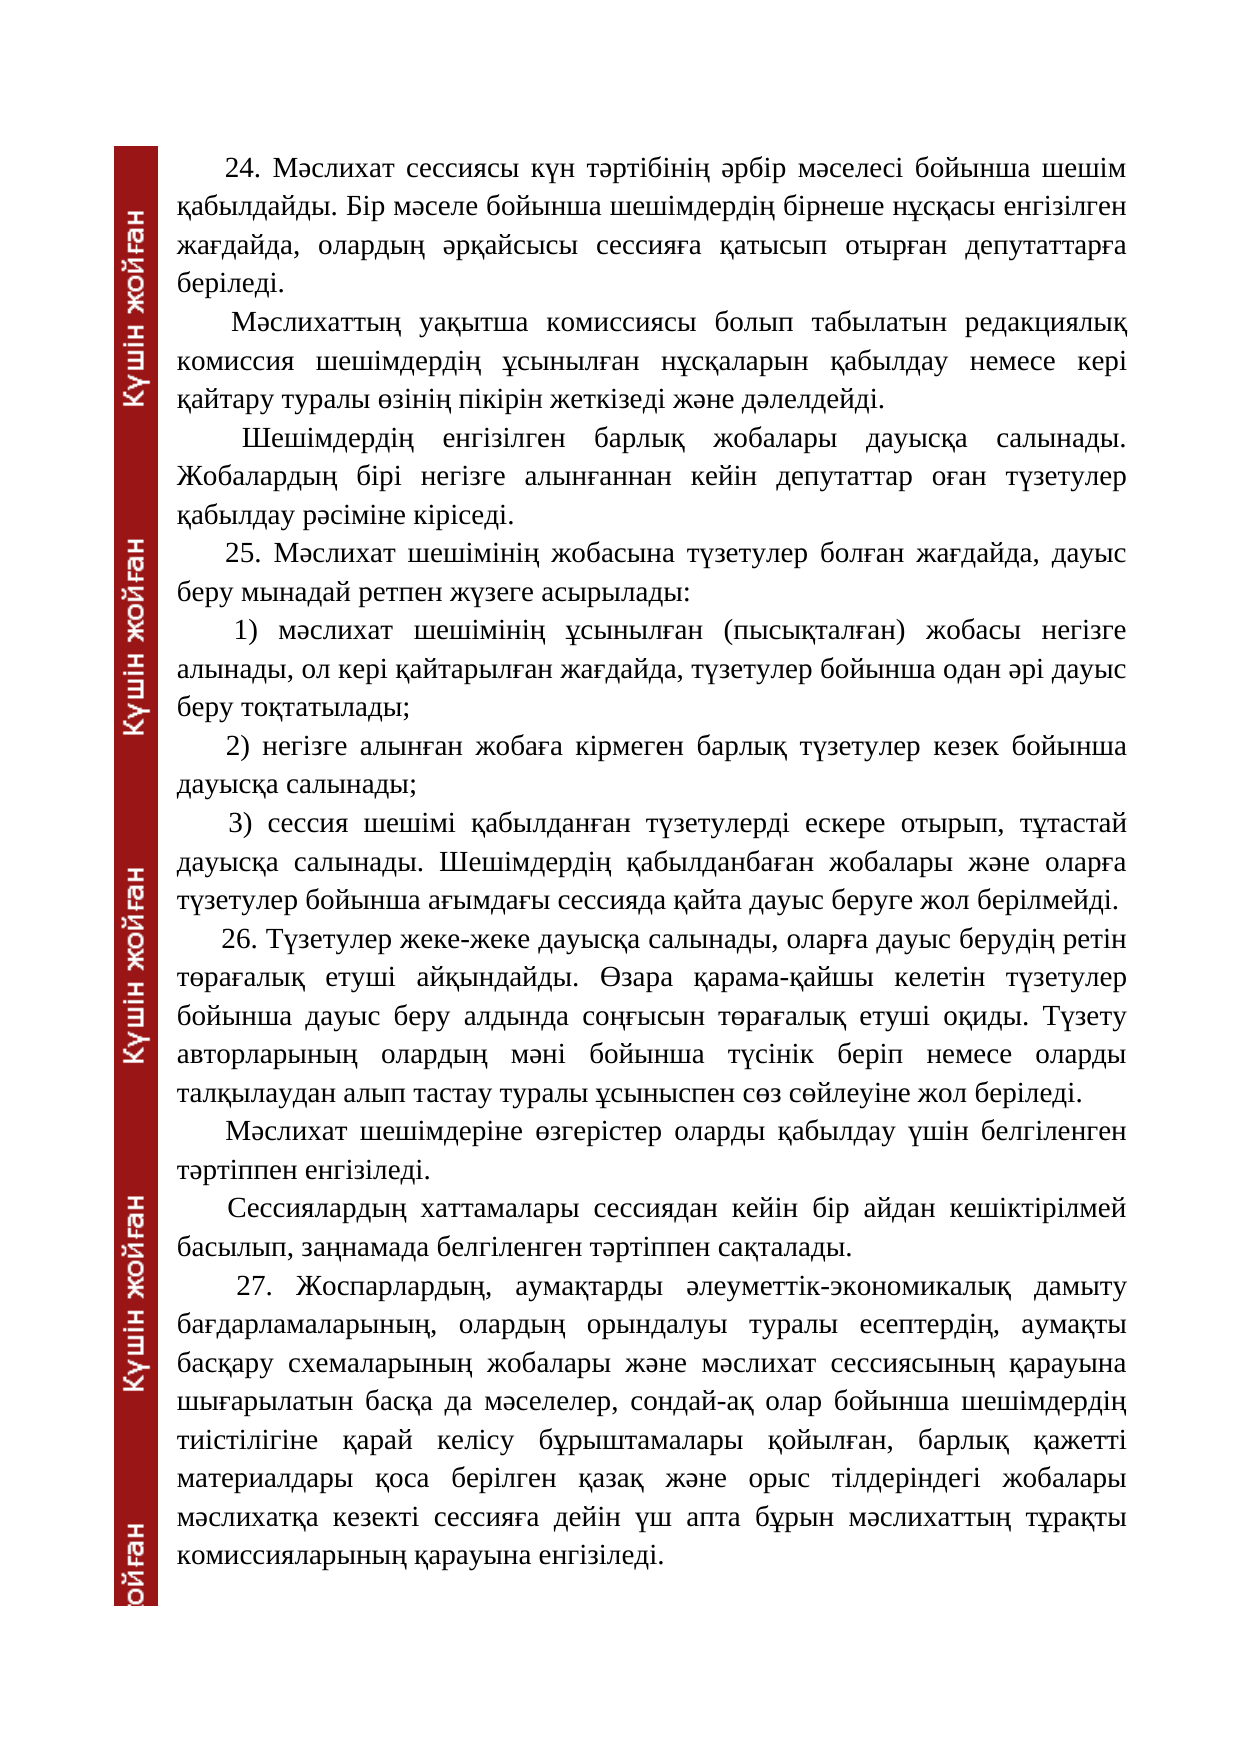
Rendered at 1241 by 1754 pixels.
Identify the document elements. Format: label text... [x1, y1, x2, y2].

picture [114, 530, 158, 535]
picture [114, 1186, 158, 1191]
text 26. Түзетулер жеке-жеке дауысқа салынады, оларға дауыс берудің ретін төрағалық етуші айқындайды. Өзара қарама-қайшы келетін түзетулер бойынша дауыс беру алдында соңғысын төрағалық етуші оқиды. Түзету авторларының олардың мәні бойынша түсінік беріп немесе оларды талқылаудан алып тастау туралы ұсыныспен сөз сөйлеуіне жол беріледі. [112, 921, 1128, 1108]
text Мәслихат шешімдеріне өзгерістер оларды қабылдау үшін белгіленген тәртіппен енгізіледі. [112, 1113, 1128, 1186]
picture [114, 146, 158, 150]
picture [114, 607, 158, 612]
text 24. Мәслихат сессиясы күн тәртібінің әрбір мәселесі бойынша шешім қабылдайды. Бір мәселе бойынша шешімдердің бірнеше нұсқасы енгізілген жағдайда, олардың әрқайсысы сессияға қатысып отырған депутаттарға беріледі. [112, 150, 1128, 299]
text Шешімдердің енгізілген барлық жобалары дауысқа салынады. Жобалардың бірі негізге алынғаннан кейін депутаттар оған түзетулер қабылдау рәсіміне кіріседі. [112, 420, 1128, 530]
picture [114, 723, 158, 728]
picture [114, 299, 158, 304]
picture [114, 916, 158, 921]
text Сессиялардың хаттамалары сессиядан кейін бір айдан кешіктірілмей басылып, заңнамада белгіленген тәртіппен сақталады. [112, 1191, 1128, 1263]
text Мәслихаттың уақытша комиссиясы болып табылатын редакциялық комиссия шешімдердің ұсынылған нұсқаларын қабылдау немесе кері қайтару туралы өзінің пікірін жеткізеді және дәлелдейді. [112, 304, 1128, 415]
picture [114, 415, 158, 420]
picture [114, 800, 158, 805]
text 3) сессия шешімі қабылданған түзетулерді ескере отырып, тұтастай дауысқа салынады. Шешімдердің қабылданбаған жобалары және оларға түзетулер бойынша ағымдағы сессияда қайта дауыс беруге жол берілмейді. [112, 805, 1128, 916]
text 1) мәслихат шешімінің ұсынылған (пысықталған) жобасы негізге алынады, ол кері қайтарылған жағдайда, түзетулер бойынша одан әрі дауыс беру тоқтатылады; [112, 612, 1128, 723]
text 2) негізге алынған жобаға кірмеген барлық түзетулер кезек бойынша дауысқа салынады; [112, 728, 1128, 800]
picture [114, 1571, 158, 1606]
picture [114, 1263, 158, 1268]
text 25. Мәслихат шешімінің жобасына түзетулер болған жағдайда, дауыс беру мынадай ретпен жүзеге асырылады: [112, 535, 1128, 607]
text 27. Жоспарлардың, аумақтарды әлеуметтік-экономикалық дамыту бағдарламаларының, олардың орындалуы туралы есептердің, аумақты басқару схемаларының жобалары және мәслихат сессиясының қарауына шығарылатын басқа да мәселелер, сондай-ақ олар бойынша шешімдердің тиістілігіне қарай келісу бұрыштамалары қойылған, барлық қажетті материалдары қоса берілген қазақ және орыс тілдеріндегі жобалары мәслихатқа кезекті сессияға дейін үш апта бұрын мәслихаттың тұрақты комиссияларының қарауына енгізіледі. [112, 1268, 1128, 1571]
picture [114, 1108, 158, 1113]
